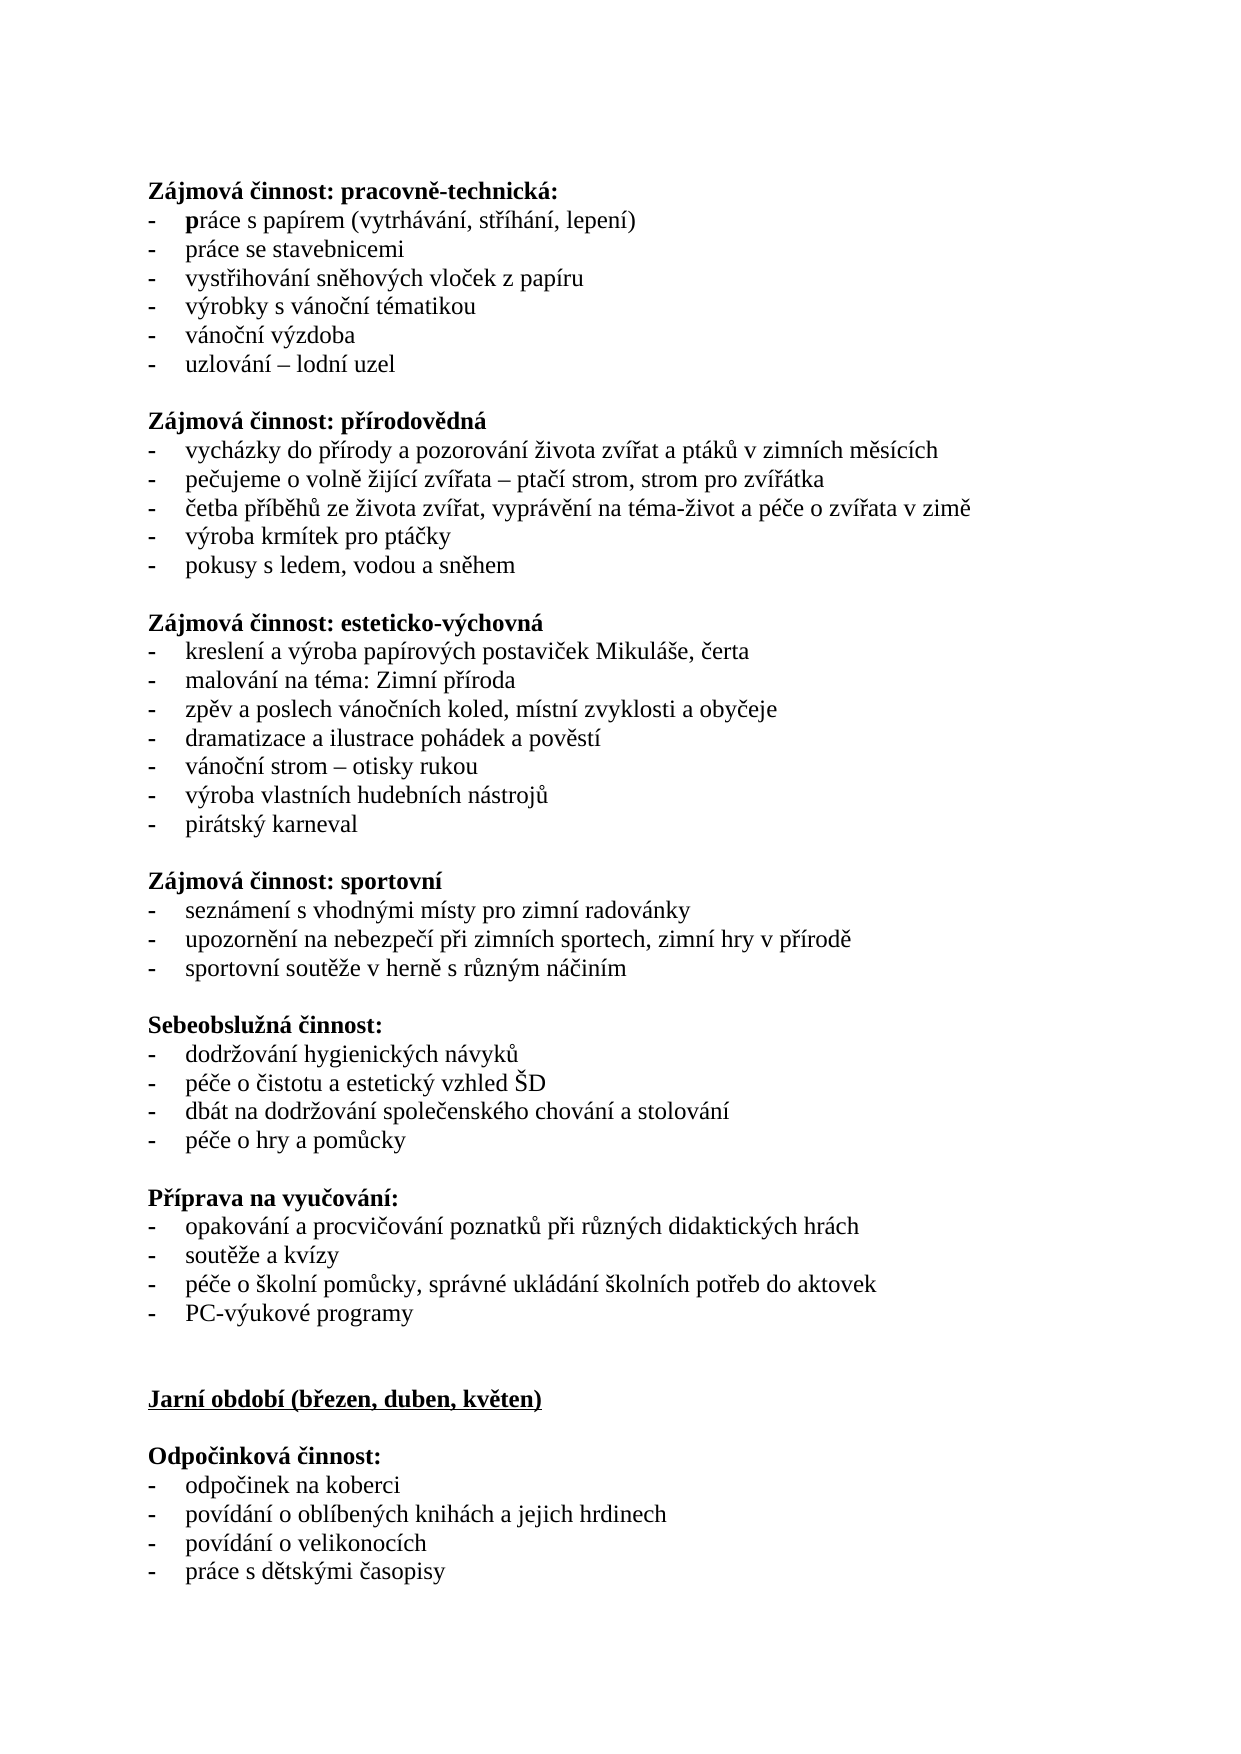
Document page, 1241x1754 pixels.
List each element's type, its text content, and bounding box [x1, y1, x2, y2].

list seznámení s vhodnými místy pro zimní radovánky [148, 895, 1093, 924]
list vánoční výzdoba [148, 320, 1093, 349]
list péče o čistotu a estetický vzhled ŠD [148, 1068, 1093, 1096]
text Příprava na vyučování: [148, 1183, 1093, 1211]
list pokusy s ledem, vodou a sněhem [148, 550, 1093, 579]
list pečujeme o volně žijící zvířata – ptačí strom, strom pro zvířátka [148, 464, 1093, 493]
text Zájmová činnost: pracovně-technická: [148, 176, 1093, 205]
list kreslení a výroba papírových postaviček Mikuláše, čerta [148, 636, 1093, 665]
list dramatizace a ilustrace pohádek a pověstí [148, 723, 1093, 751]
list práce s papírem (vytrhávání, stříhání, lepení) [148, 205, 1093, 234]
list dodržování hygienických návyků [148, 1039, 1093, 1068]
list soutěže a kvízy [148, 1240, 1093, 1269]
list četba příběhů ze života zvířat, vyprávění na téma-život a péče o zvířata v zimě [148, 493, 1093, 521]
list péče o školní pomůcky, správné ukládání školních potřeb do aktovek [148, 1269, 1093, 1298]
list výrobky s vánoční tématikou [148, 291, 1093, 320]
list dbát na dodržování společenského chování a stolování [148, 1096, 1093, 1125]
text Zájmová činnost: přírodovědná [148, 406, 1093, 435]
list odpočinek na koberci [148, 1470, 1093, 1499]
list upozornění na nebezpečí při zimních sportech, zimní hry v přírodě [148, 924, 1093, 953]
list práce se stavebnicemi [148, 234, 1093, 263]
list opakování a procvičování poznatků při různých didaktických hrách [148, 1211, 1093, 1240]
text Jarní období (březen, duben, květen) [148, 1384, 1093, 1413]
list vánoční strom – otisky rukou [148, 751, 1093, 780]
list povídání o oblíbených knihách a jejich hrdinech [148, 1499, 1093, 1528]
list výroba krmítek pro ptáčky [148, 521, 1093, 550]
list povídání o velikonocích [148, 1528, 1093, 1556]
text Sebeobslužná činnost: [148, 1010, 1093, 1039]
text Zájmová činnost: esteticko-výchovná [148, 608, 1093, 636]
list malování na téma: Zimní příroda [148, 665, 1093, 694]
list péče o hry a pomůcky [148, 1125, 1093, 1154]
text Zájmová činnost: sportovní [148, 866, 1093, 895]
list PC-výukové programy [148, 1298, 1093, 1326]
list sportovní soutěže v herně s různým náčiním [148, 953, 1093, 981]
list pirátský karneval [148, 809, 1093, 838]
text Odpočinková činnost: [148, 1441, 1093, 1470]
list uzlování – lodní uzel [148, 349, 1093, 378]
list výroba vlastních hudebních nástrojů [148, 780, 1093, 809]
list vycházky do přírody a pozorování života zvířat a ptáků v zimních měsících [148, 435, 1093, 464]
list vystřihování sněhových vloček z papíru [148, 263, 1093, 291]
list zpěv a poslech vánočních koled, místní zvyklosti a obyčeje [148, 694, 1093, 723]
list práce s dětskými časopisy [148, 1556, 1093, 1585]
